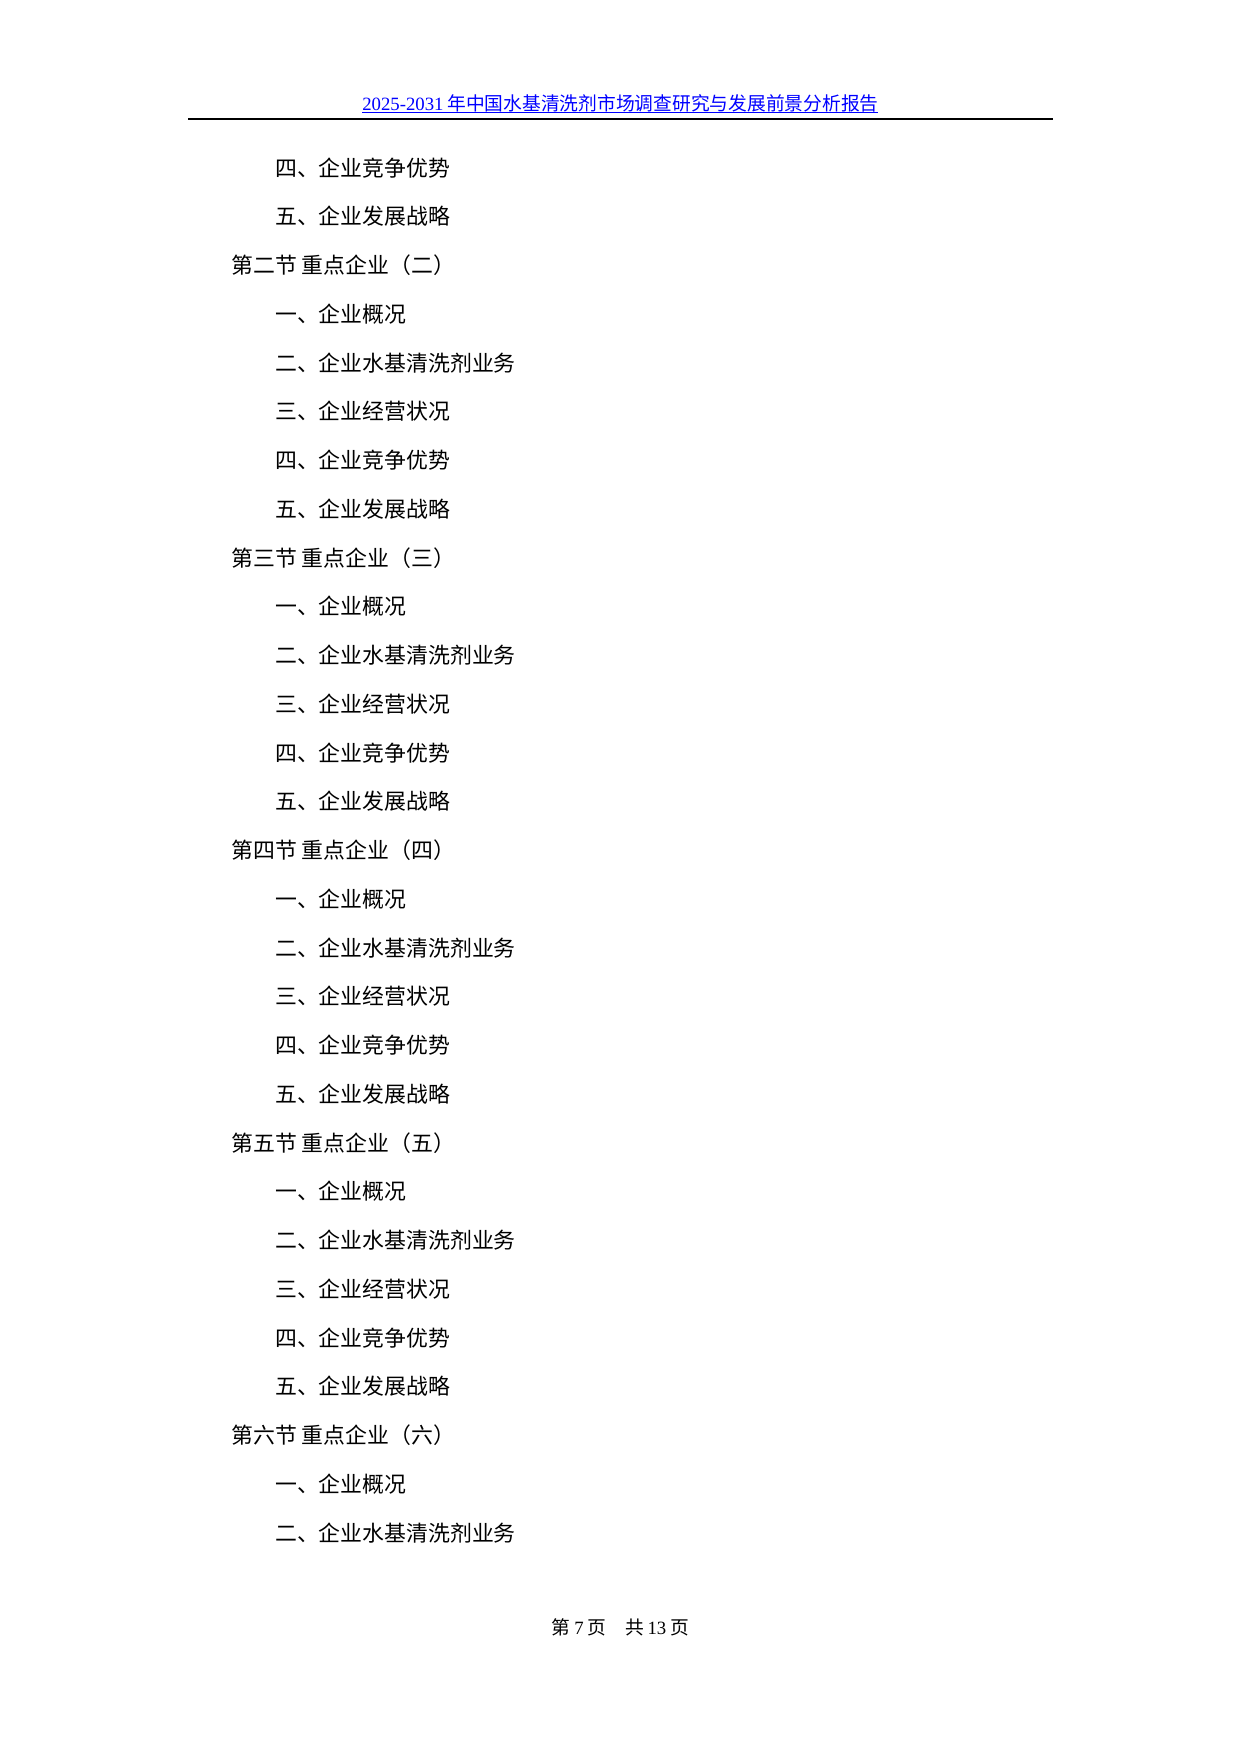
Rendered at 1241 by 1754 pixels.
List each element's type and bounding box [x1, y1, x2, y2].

text [187, 150, 1053, 1548]
